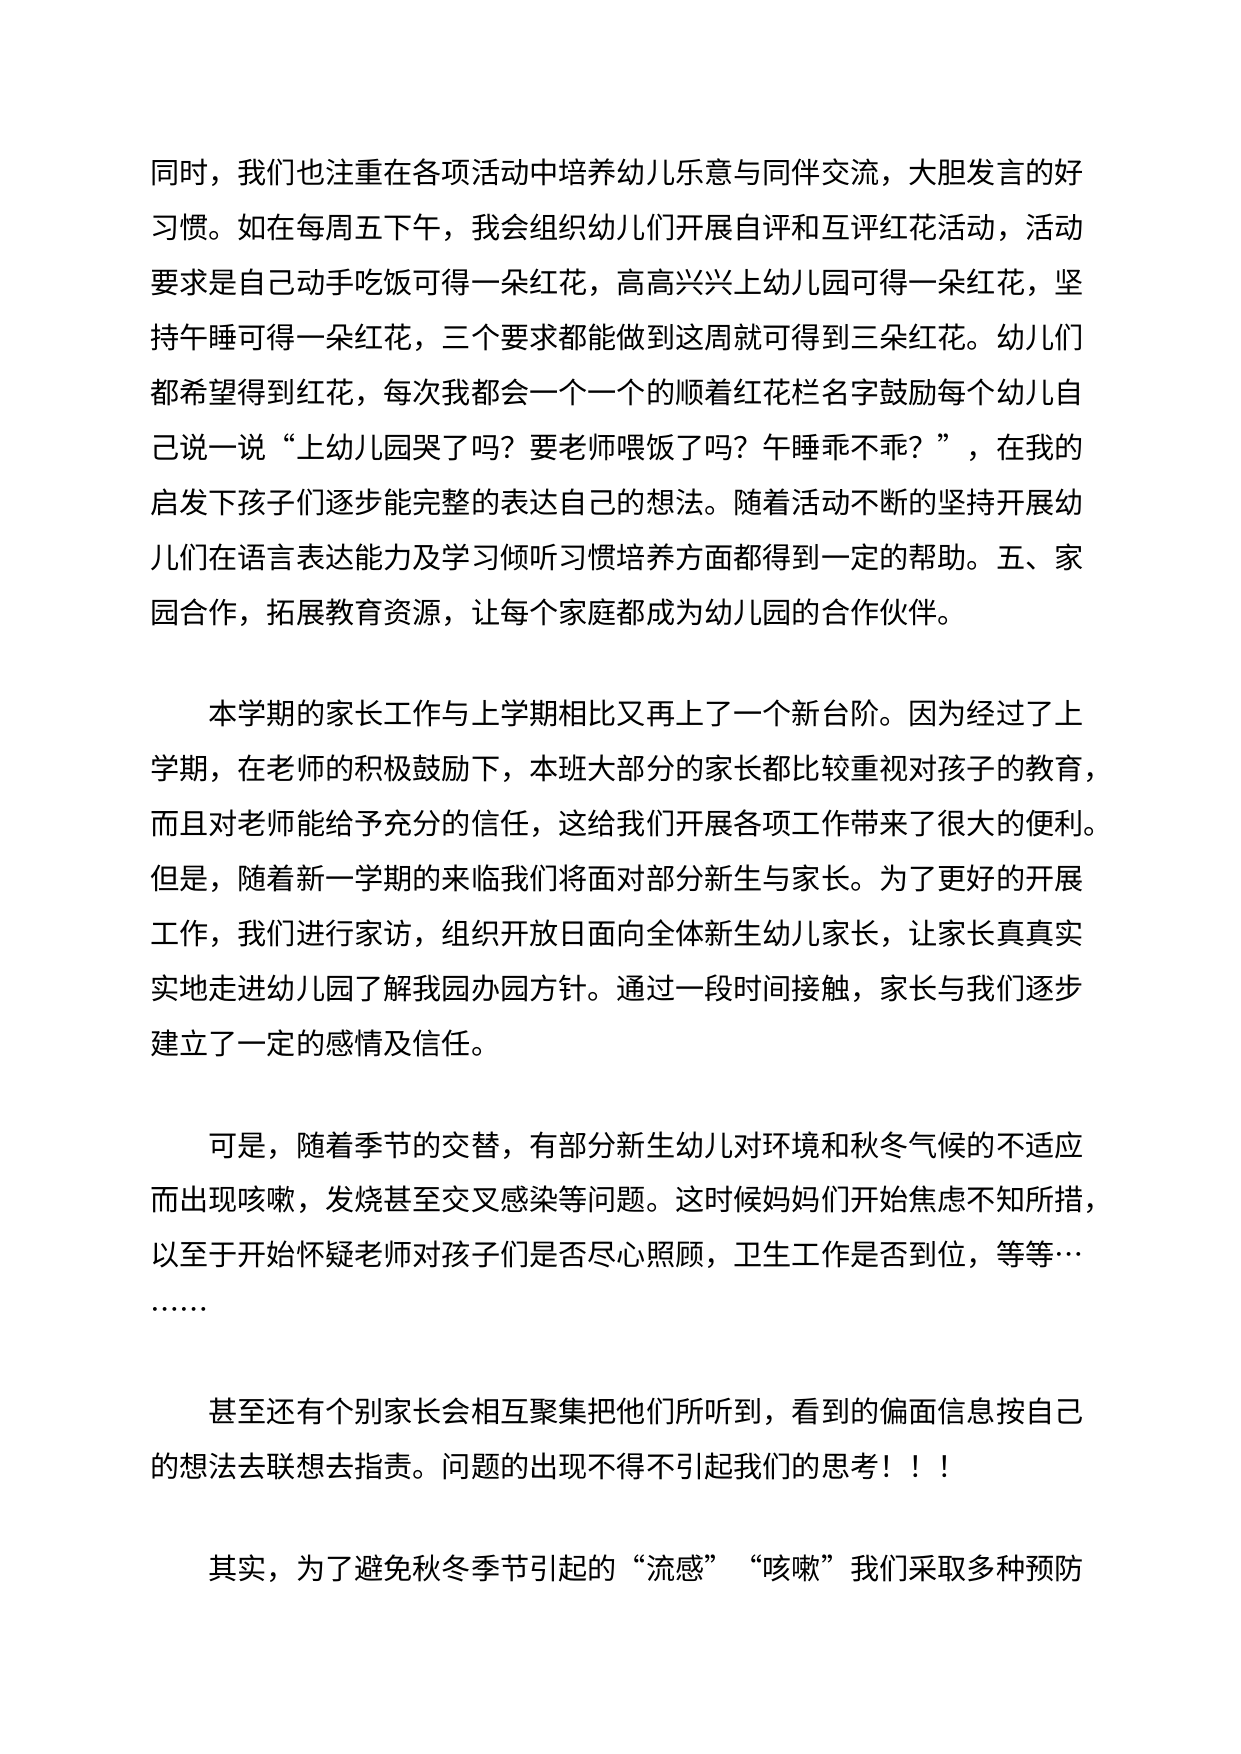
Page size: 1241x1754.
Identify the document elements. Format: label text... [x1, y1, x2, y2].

text 本学期的家长工作与上学期相比又再上了一个新台阶。因为经过了上学期，在老师的积极鼓励下，本班大部分的家长都比较重视对孩子的教育，而且对老师能给予充分的信任，这给我们开展各项工作带来了很大的便利。但是，随着新一学期的来临我们将面对部分新生与家长。为了更好的开展工作，我们进行家访，组织开放日面向全体新生幼儿家长，让家长真真实实地走进幼儿园了解我园办园方针。通过一段时间接触，家长与我们逐步建立了一定的感情及信任。 [150, 691, 1090, 1063]
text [150, 150, 1090, 631]
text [150, 1545, 1090, 1587]
text 甚至还有个别家长会相互聚集把他们所听到，看到的偏面信息按自己的想法去联想去指责。问题的出现不得不引起我们的思考！！！ [150, 1388, 1090, 1486]
text 可是，随着季节的交替，有部分新生幼儿对环境和秋冬气候的不适应而出现咳嗽，发烧甚至交叉感染等问题。这时候妈妈们开始焦虑不知所措，以至于开始怀疑老师对孩子们是否尽心照顾，卫生工作是否到位，等等……… [150, 1122, 1090, 1329]
